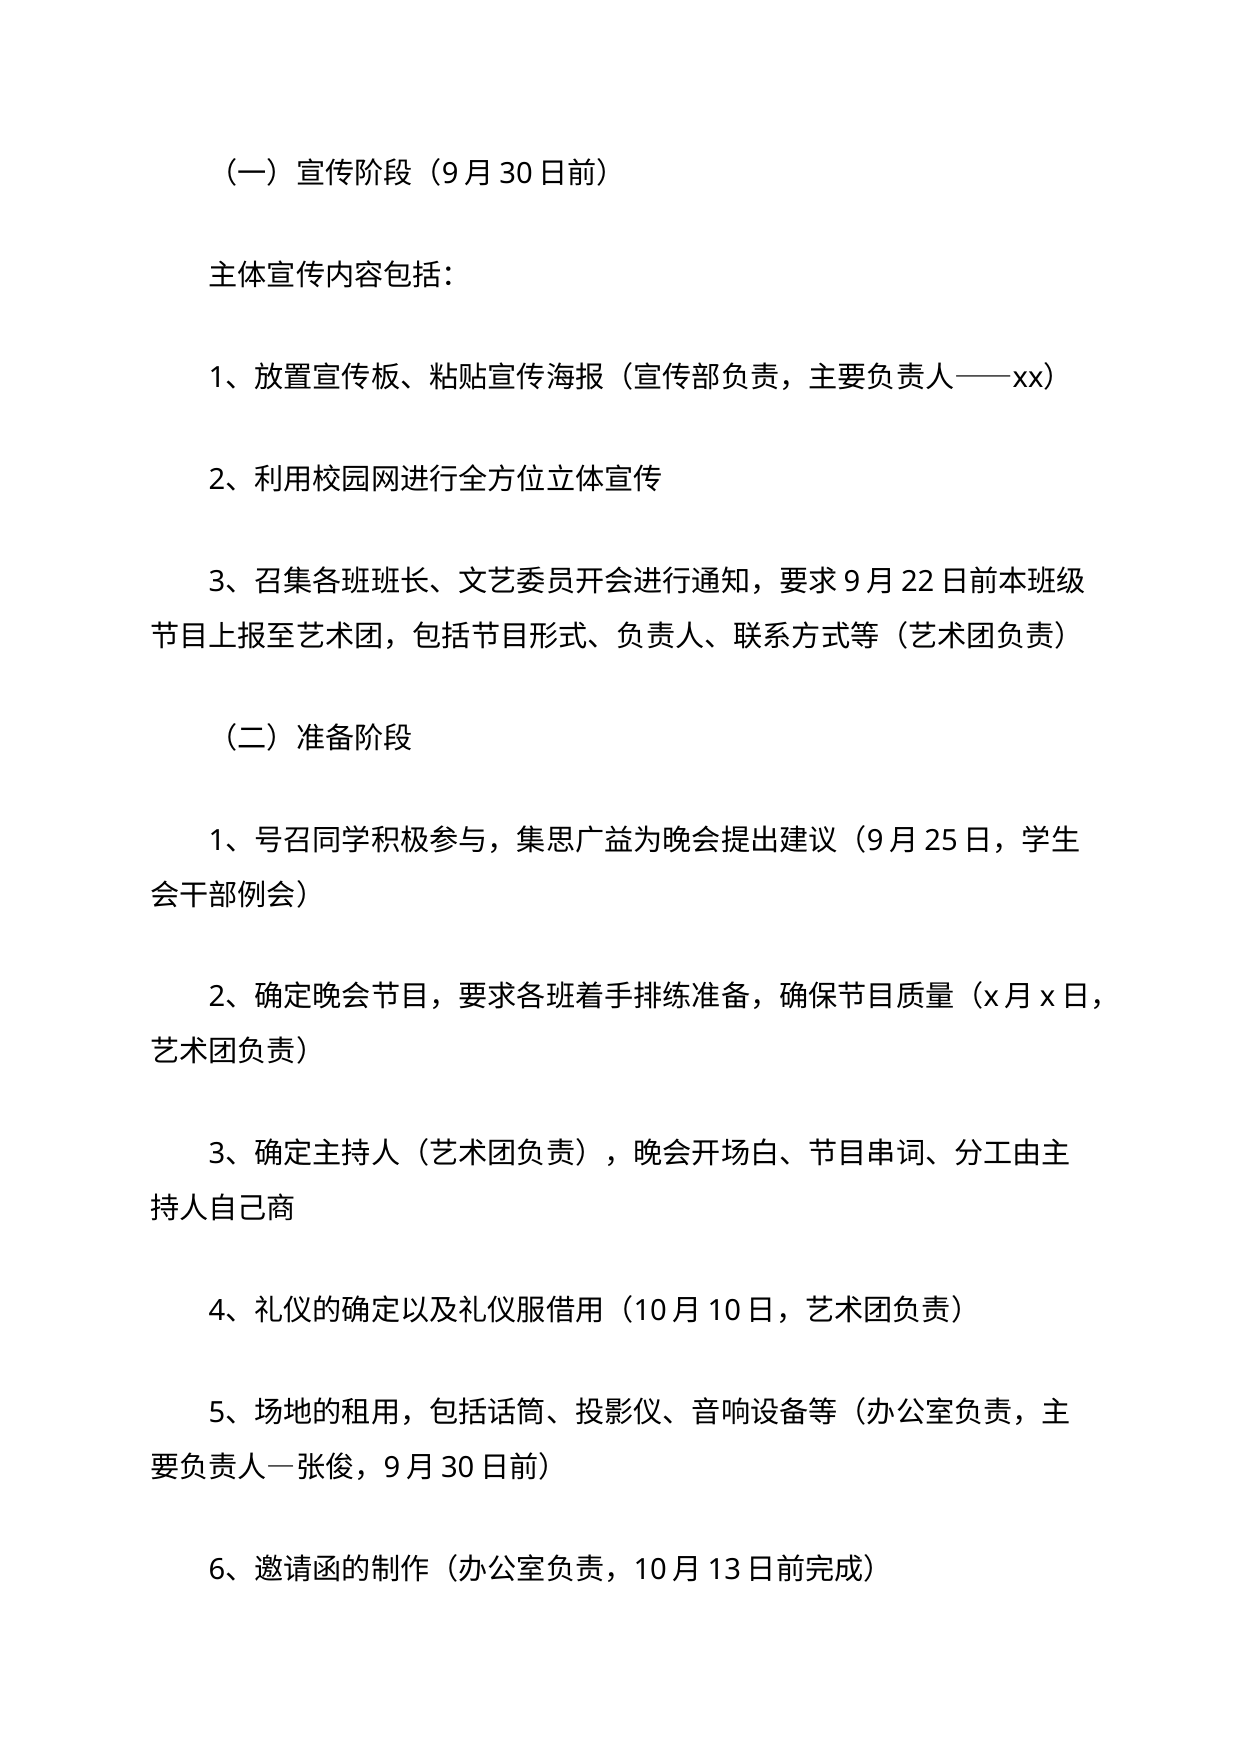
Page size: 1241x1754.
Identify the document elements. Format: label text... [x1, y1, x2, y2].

text 2、利用校园网进行全方位立体宣传 [150, 456, 1090, 498]
text （二）准备阶段 [150, 714, 1090, 757]
text 3、确定主持人（艺术团负责），晚会开场白、节目串词、分工由主持人自己商 [150, 1130, 1090, 1227]
text 1、号召同学积极参与，集思广益为晚会提出建议（9月25日，学生会干部例会） [150, 816, 1090, 913]
text 4、礼仪的确定以及礼仪服借用（10月10日，艺术团负责） [150, 1287, 1090, 1329]
text 6、邀请函的制作（办公室负责，10月13日前完成） [150, 1546, 1090, 1588]
text 主体宣传内容包括： [150, 252, 1090, 294]
text 5、场地的租用，包括话筒、投影仪、音响设备等（办公室负责，主要负责人—张俊，9月30日前） [150, 1388, 1090, 1486]
text 3、召集各班班长、文艺委员开会进行通知，要求9月22日前本班级节目上报至艺术团，包括节目形式、负责人、联系方式等（艺术团负责） [150, 558, 1090, 655]
text 1、放置宣传板、粘贴宣传海报（宣传部负责，主要负责人——xx） [150, 354, 1090, 396]
text 2、确定晚会节目，要求各班着手排练准备，确保节目质量（x月x日，艺术团负责） [150, 973, 1090, 1070]
text （一）宣传阶段（9月30日前） [150, 150, 1090, 192]
